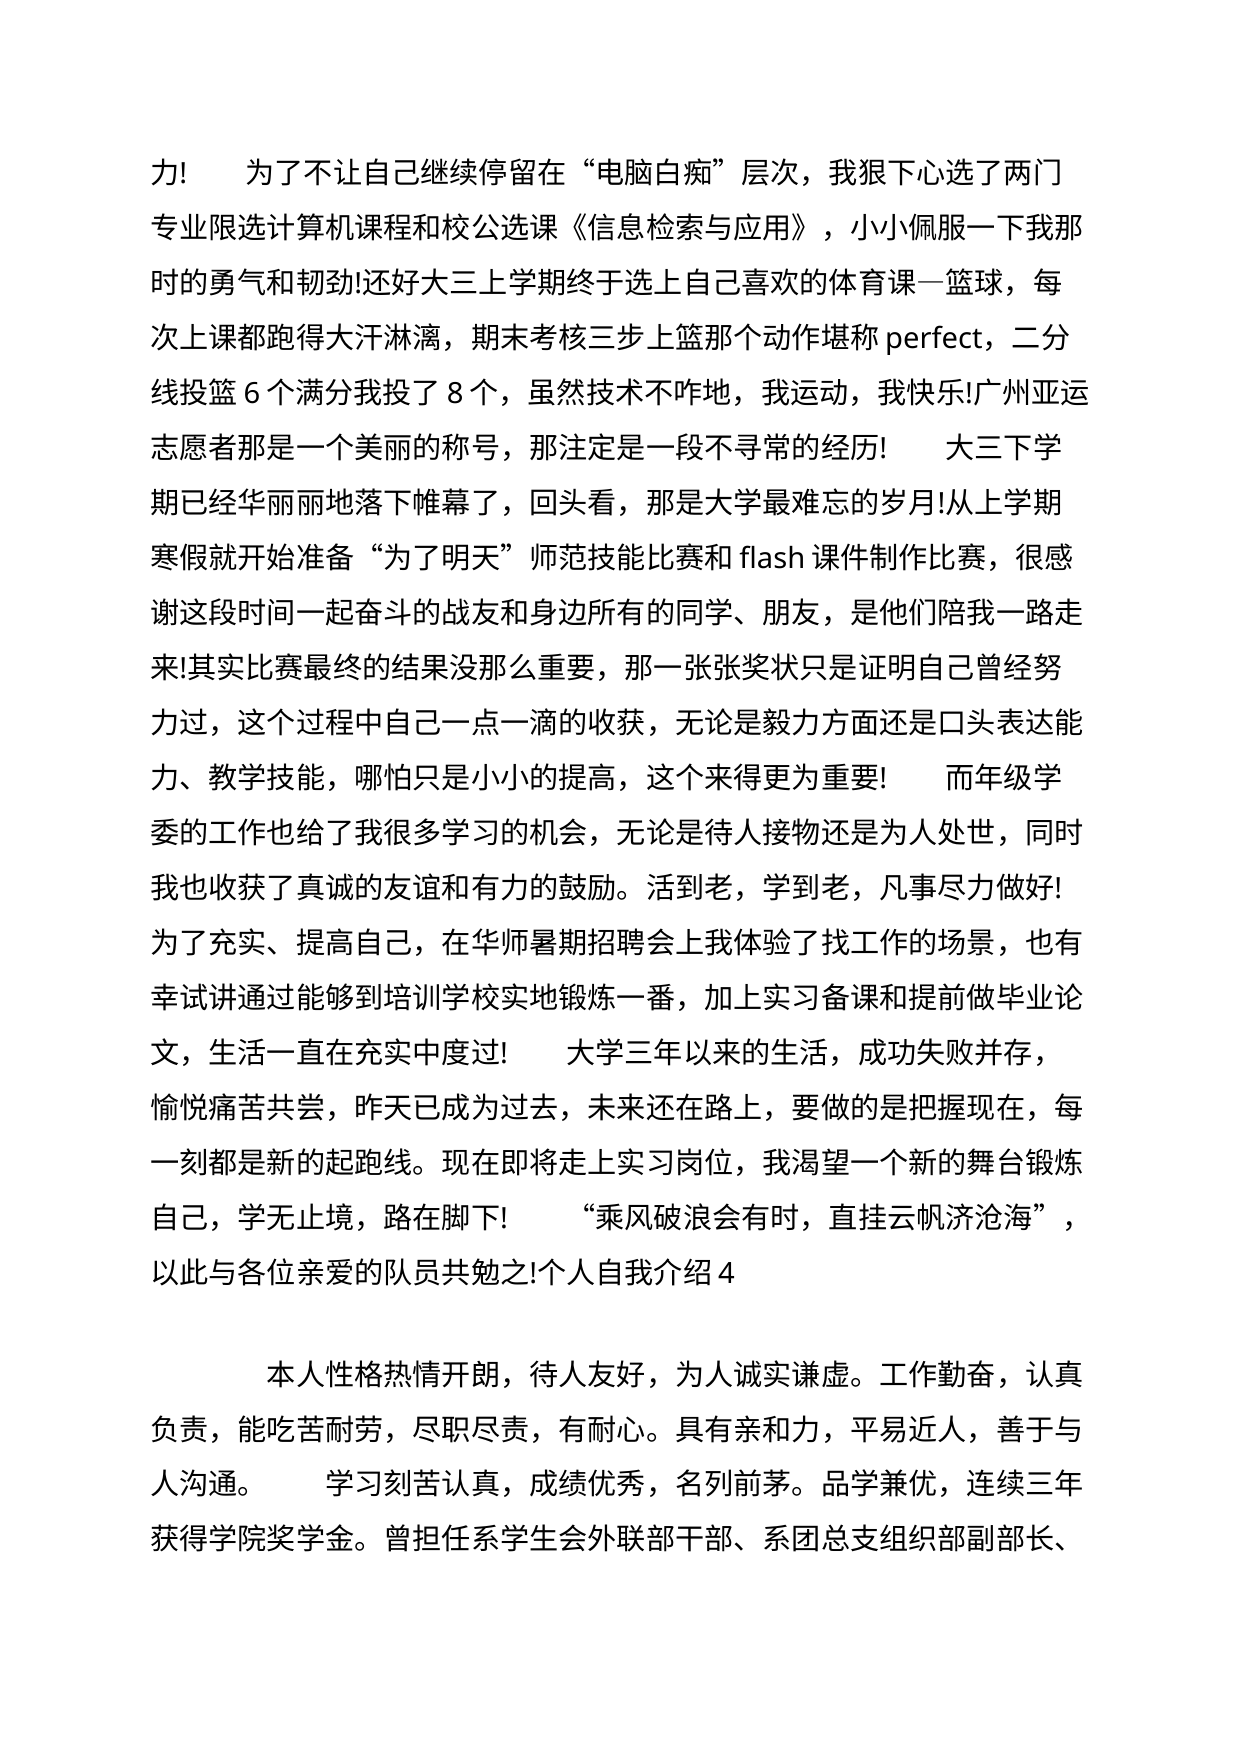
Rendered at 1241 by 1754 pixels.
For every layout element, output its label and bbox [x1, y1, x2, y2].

text [150, 1351, 1090, 1558]
text [150, 150, 1090, 1292]
